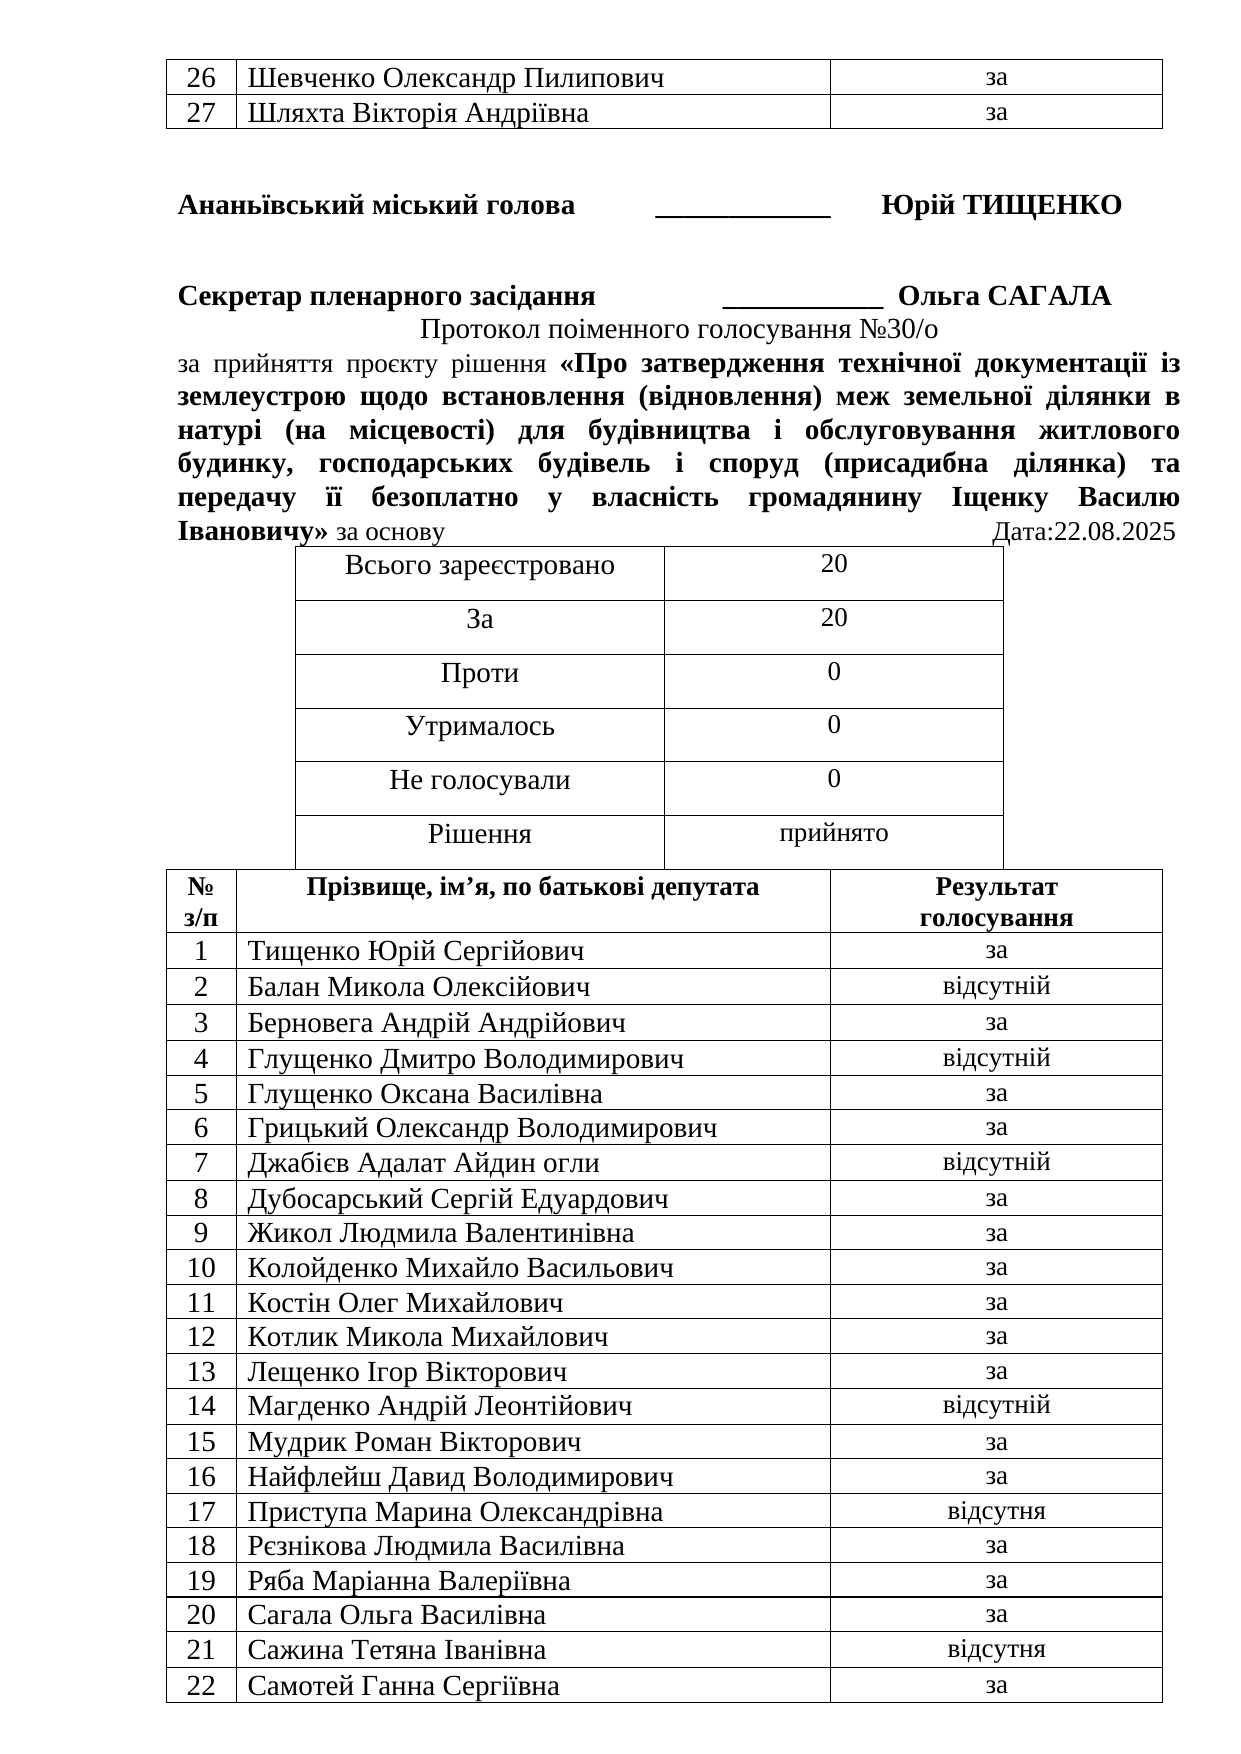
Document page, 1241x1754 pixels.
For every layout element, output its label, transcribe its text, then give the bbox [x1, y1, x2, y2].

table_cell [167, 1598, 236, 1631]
text за прийняття проєкту рішення «Про затвердження технічної документації із землеустрою щодо встановлення (відновлення) меж земельної ділянки в натурі (на місцевості) для будівництва і обслуговування житлового будинку, господарських будівель і споруд (присадибна ділянка) та передачу її безоплатно у власність громадянину Іщенку Василю Івановичу» за основу Дата:22.08.2025 [177, 345, 1181, 546]
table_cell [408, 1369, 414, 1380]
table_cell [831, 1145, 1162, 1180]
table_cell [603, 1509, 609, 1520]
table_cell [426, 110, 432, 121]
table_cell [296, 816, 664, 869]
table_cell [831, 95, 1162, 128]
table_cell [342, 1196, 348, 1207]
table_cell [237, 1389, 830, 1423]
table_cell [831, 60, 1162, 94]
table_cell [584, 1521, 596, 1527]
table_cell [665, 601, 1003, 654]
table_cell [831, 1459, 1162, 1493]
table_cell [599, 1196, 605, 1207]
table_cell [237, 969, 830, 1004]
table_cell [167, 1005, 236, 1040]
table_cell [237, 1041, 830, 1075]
text Секретар пленарного засідання ___________ Ольга САГАЛА [177, 278, 1181, 311]
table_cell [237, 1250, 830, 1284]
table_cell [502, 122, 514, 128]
text Протокол поіменного голосування №30/о [177, 311, 1181, 345]
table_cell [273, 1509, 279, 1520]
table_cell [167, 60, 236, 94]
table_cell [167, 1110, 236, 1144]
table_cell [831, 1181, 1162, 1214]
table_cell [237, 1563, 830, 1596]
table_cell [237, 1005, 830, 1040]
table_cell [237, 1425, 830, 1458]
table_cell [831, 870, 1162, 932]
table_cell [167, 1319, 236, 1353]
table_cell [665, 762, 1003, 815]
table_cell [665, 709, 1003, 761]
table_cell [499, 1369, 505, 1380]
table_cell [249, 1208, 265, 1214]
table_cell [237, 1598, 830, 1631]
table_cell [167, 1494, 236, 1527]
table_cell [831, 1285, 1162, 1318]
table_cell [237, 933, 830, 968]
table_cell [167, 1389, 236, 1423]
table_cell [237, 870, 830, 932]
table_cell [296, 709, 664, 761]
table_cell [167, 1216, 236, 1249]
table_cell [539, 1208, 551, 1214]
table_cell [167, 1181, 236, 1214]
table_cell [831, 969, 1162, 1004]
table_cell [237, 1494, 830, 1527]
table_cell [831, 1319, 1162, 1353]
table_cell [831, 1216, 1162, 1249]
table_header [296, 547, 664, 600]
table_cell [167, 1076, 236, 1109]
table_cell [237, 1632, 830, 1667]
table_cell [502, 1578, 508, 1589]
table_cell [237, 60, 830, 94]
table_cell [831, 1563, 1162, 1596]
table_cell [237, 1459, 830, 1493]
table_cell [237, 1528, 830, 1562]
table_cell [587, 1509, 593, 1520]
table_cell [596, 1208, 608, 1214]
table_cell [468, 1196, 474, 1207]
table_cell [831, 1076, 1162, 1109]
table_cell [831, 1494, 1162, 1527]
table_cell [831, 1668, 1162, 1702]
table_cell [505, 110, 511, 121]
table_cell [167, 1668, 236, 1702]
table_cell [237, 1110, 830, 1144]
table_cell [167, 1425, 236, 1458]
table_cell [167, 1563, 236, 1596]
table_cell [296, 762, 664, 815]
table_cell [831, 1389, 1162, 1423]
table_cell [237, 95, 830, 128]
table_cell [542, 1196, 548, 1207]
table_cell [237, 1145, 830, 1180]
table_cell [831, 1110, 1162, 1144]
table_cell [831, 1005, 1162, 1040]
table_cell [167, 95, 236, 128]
text Ананьївський міський голова ____________ Юрій ТИЩЕНКО [177, 187, 1181, 220]
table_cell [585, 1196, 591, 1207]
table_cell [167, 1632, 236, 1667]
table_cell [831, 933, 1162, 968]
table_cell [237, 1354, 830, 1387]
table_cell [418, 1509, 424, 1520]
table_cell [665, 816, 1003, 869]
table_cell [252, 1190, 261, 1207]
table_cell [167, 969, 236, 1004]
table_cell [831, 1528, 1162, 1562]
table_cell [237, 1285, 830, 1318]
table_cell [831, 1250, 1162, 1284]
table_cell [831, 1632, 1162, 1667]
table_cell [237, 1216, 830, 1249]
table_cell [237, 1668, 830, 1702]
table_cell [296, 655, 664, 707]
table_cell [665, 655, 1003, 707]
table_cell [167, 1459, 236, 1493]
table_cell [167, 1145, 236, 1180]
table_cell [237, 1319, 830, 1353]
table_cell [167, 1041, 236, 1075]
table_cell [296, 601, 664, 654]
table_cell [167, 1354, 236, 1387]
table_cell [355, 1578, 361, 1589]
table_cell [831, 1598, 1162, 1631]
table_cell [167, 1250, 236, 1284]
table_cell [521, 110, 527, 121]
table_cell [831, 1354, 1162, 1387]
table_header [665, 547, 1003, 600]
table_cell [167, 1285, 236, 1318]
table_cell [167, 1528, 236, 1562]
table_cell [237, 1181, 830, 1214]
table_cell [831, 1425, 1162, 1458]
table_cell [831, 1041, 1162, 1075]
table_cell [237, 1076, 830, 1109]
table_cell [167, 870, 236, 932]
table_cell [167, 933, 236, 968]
